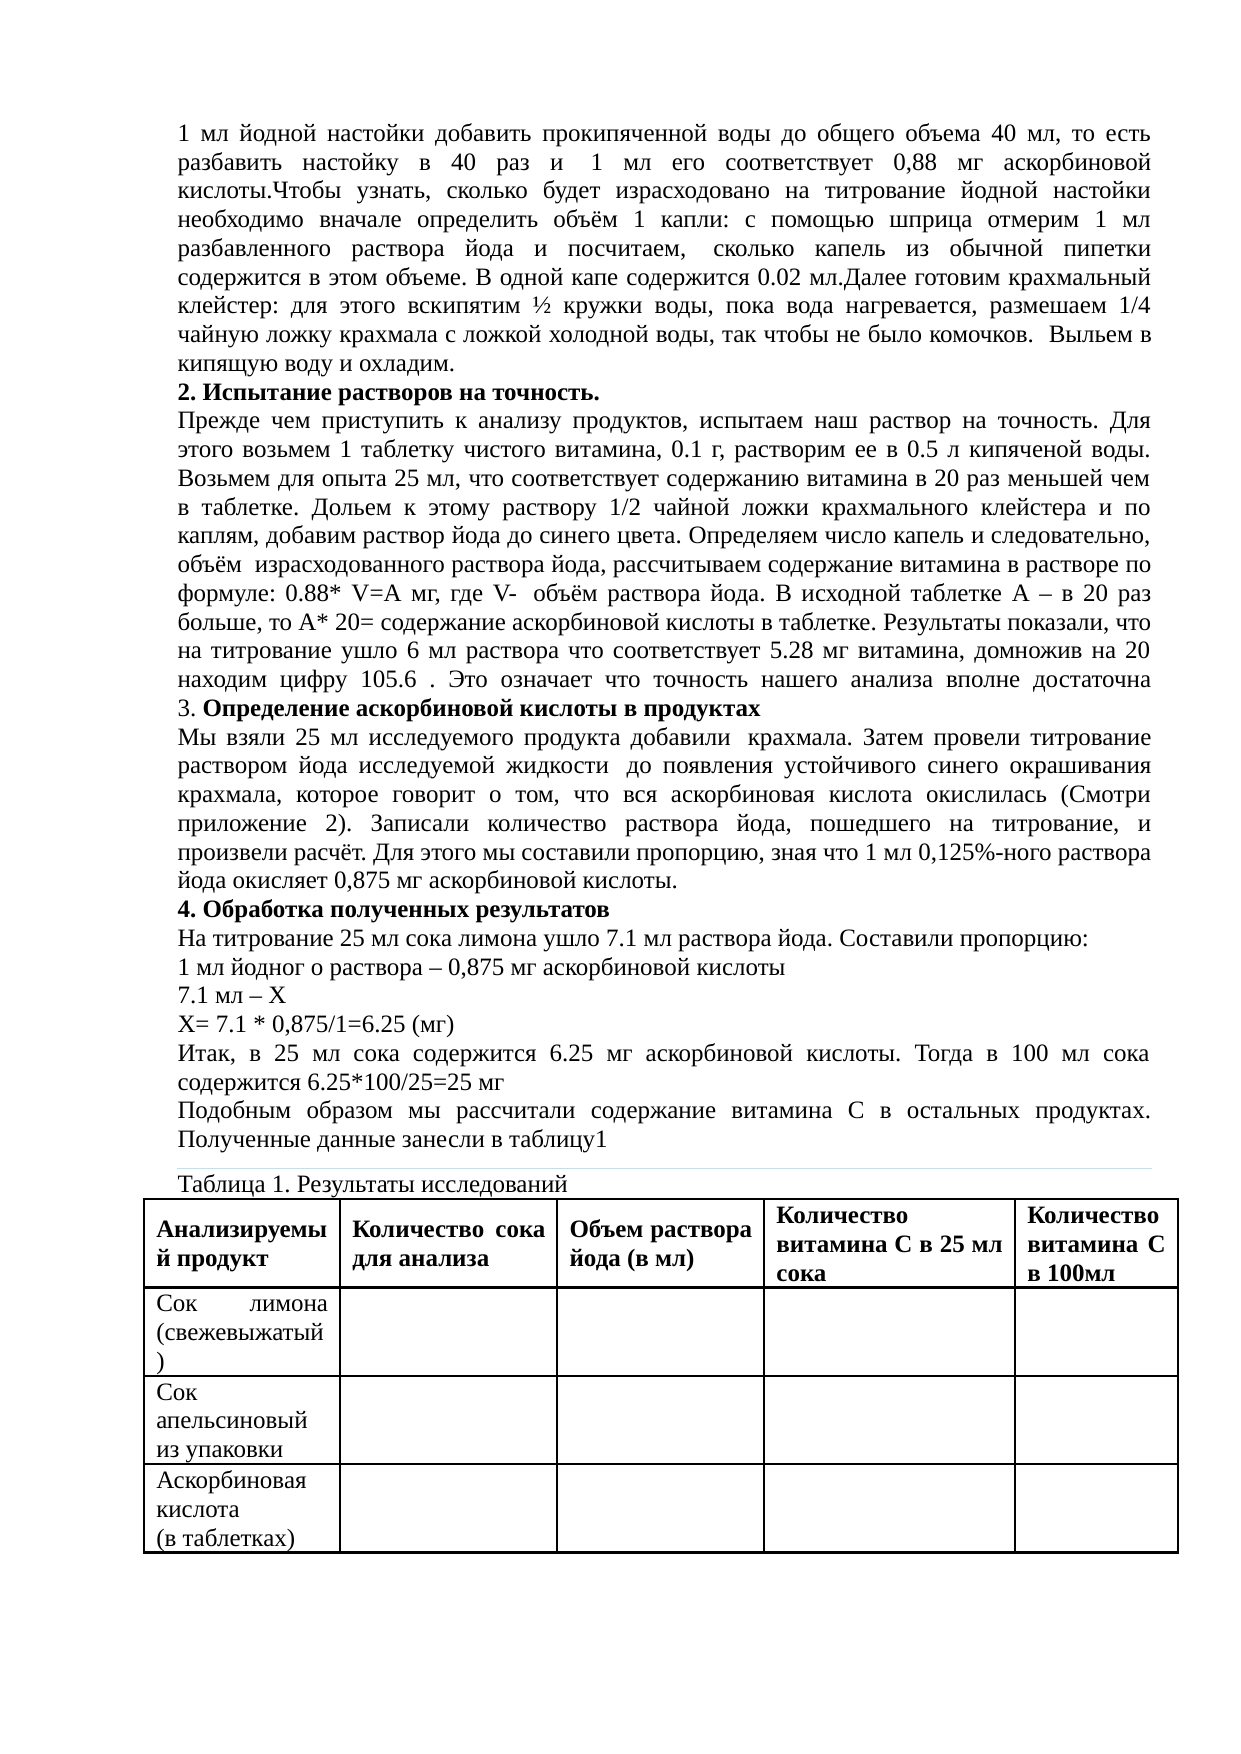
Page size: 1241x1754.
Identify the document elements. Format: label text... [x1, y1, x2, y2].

text 7.1 мл – X [177, 981, 1152, 1009]
text 2. Испытание растворов на точность. [177, 377, 1152, 406]
text 4. Обработка полученных результатов [177, 894, 1152, 923]
text На титрование 25 мл сока лимона ушло 7.1 мл раствора йода. Составили пропорцию: [177, 923, 1152, 952]
table_cell Аскорбиновая кислота (в таблетках) [145, 1465, 339, 1551]
text Прежде чем приступить к анализу продуктов, испытаем наш раствор на точность. Для этого возьмем 1 таблетку чистого витамина, 0.1 г, растворим ее в 0.5 л кипяченой воды. Возьмем для опыта 25 мл, что соответствует содержанию витамина в 20 раз меньшей чем в таблетке. Дольем к этому раствору 1/2 чайной ложки крахмального клейстера и по каплям, добавим раствор йода до синего цвета. Определяем число капель и следовательно, объём израсходованного раствора йода, рассчитываем содержание витамина в растворе по формуле: 0.88* V=А мг, где V- объём раствора йода. В исходной таблетке А – в 20 раз больше, то А* 20= содержание аскорбиновой кислоты в таблетке. Результаты показали, что на титрование ушло 6 мл раствора что соответствует 5.28 мг витамина, домножив на 20 находим цифру 105.6 . Это означает что точность нашего анализа вполне достаточна 3. Определение аскорбиновой кислоты в продуктах [177, 406, 1152, 722]
table_cell [558, 1377, 763, 1463]
table_cell Сок апельсиновый из упаковки [145, 1377, 339, 1463]
table_cell [341, 1289, 556, 1375]
table_cell [558, 1289, 763, 1375]
table_cell [765, 1377, 1014, 1463]
text Мы взяли 25 мл исследуемого продукта добавили крахмала. Затем провели титрование раствором йода исследуемой жидкости до появления устойчивого синего окрашивания крахмала, которое говорит о том, что вся аскорбиновая кислота окислилась (Смотри приложение 2). Записали количество раствора йода, пошедшего на титрование, и произвели расчёт. Для этого мы составили пропорцию, зная что 1 мл 0,125%-ного раствора йода окисляет 0,875 мг аскорбиновой кислоты. [177, 722, 1152, 894]
table_cell [1016, 1289, 1177, 1375]
table_cell [765, 1289, 1014, 1375]
text Итак, в 25 мл сока содержится 6.25 мг аскорбиновой кислоты. Тогда в 100 мл сока содержится 6.25*100/25=25 мг [177, 1038, 1152, 1096]
table_cell [558, 1465, 763, 1551]
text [177, 118, 1152, 377]
text X= 7.1 * 0,875/1=6.25 (мг) [177, 1009, 1152, 1038]
table_header Количество витамина С в 25 мл сока [765, 1200, 1014, 1286]
table_header Количество сока для анализа [341, 1200, 556, 1286]
table_cell [1016, 1377, 1177, 1463]
table_header Количество витамина С в 100мл [1016, 1200, 1177, 1286]
table_header Анализируемый продукт [145, 1200, 339, 1286]
table_cell [1016, 1465, 1177, 1551]
table_header Объем раствора йода (в мл) [558, 1200, 763, 1286]
text Таблица 1. Результаты исследований [177, 1169, 1152, 1198]
table_cell [765, 1465, 1014, 1551]
table_cell [341, 1465, 556, 1551]
text Подобным образом мы рассчитали содержание витамина С в остальных продуктах. Полученные данные занесли в таблицу1 [177, 1096, 1152, 1168]
table_cell Сок лимона (свежевыжатый) [145, 1289, 339, 1375]
table_cell [341, 1377, 556, 1463]
text 1 мл йодног о раствора – 0,875 мг аскорбиновой кислоты [177, 952, 1152, 981]
